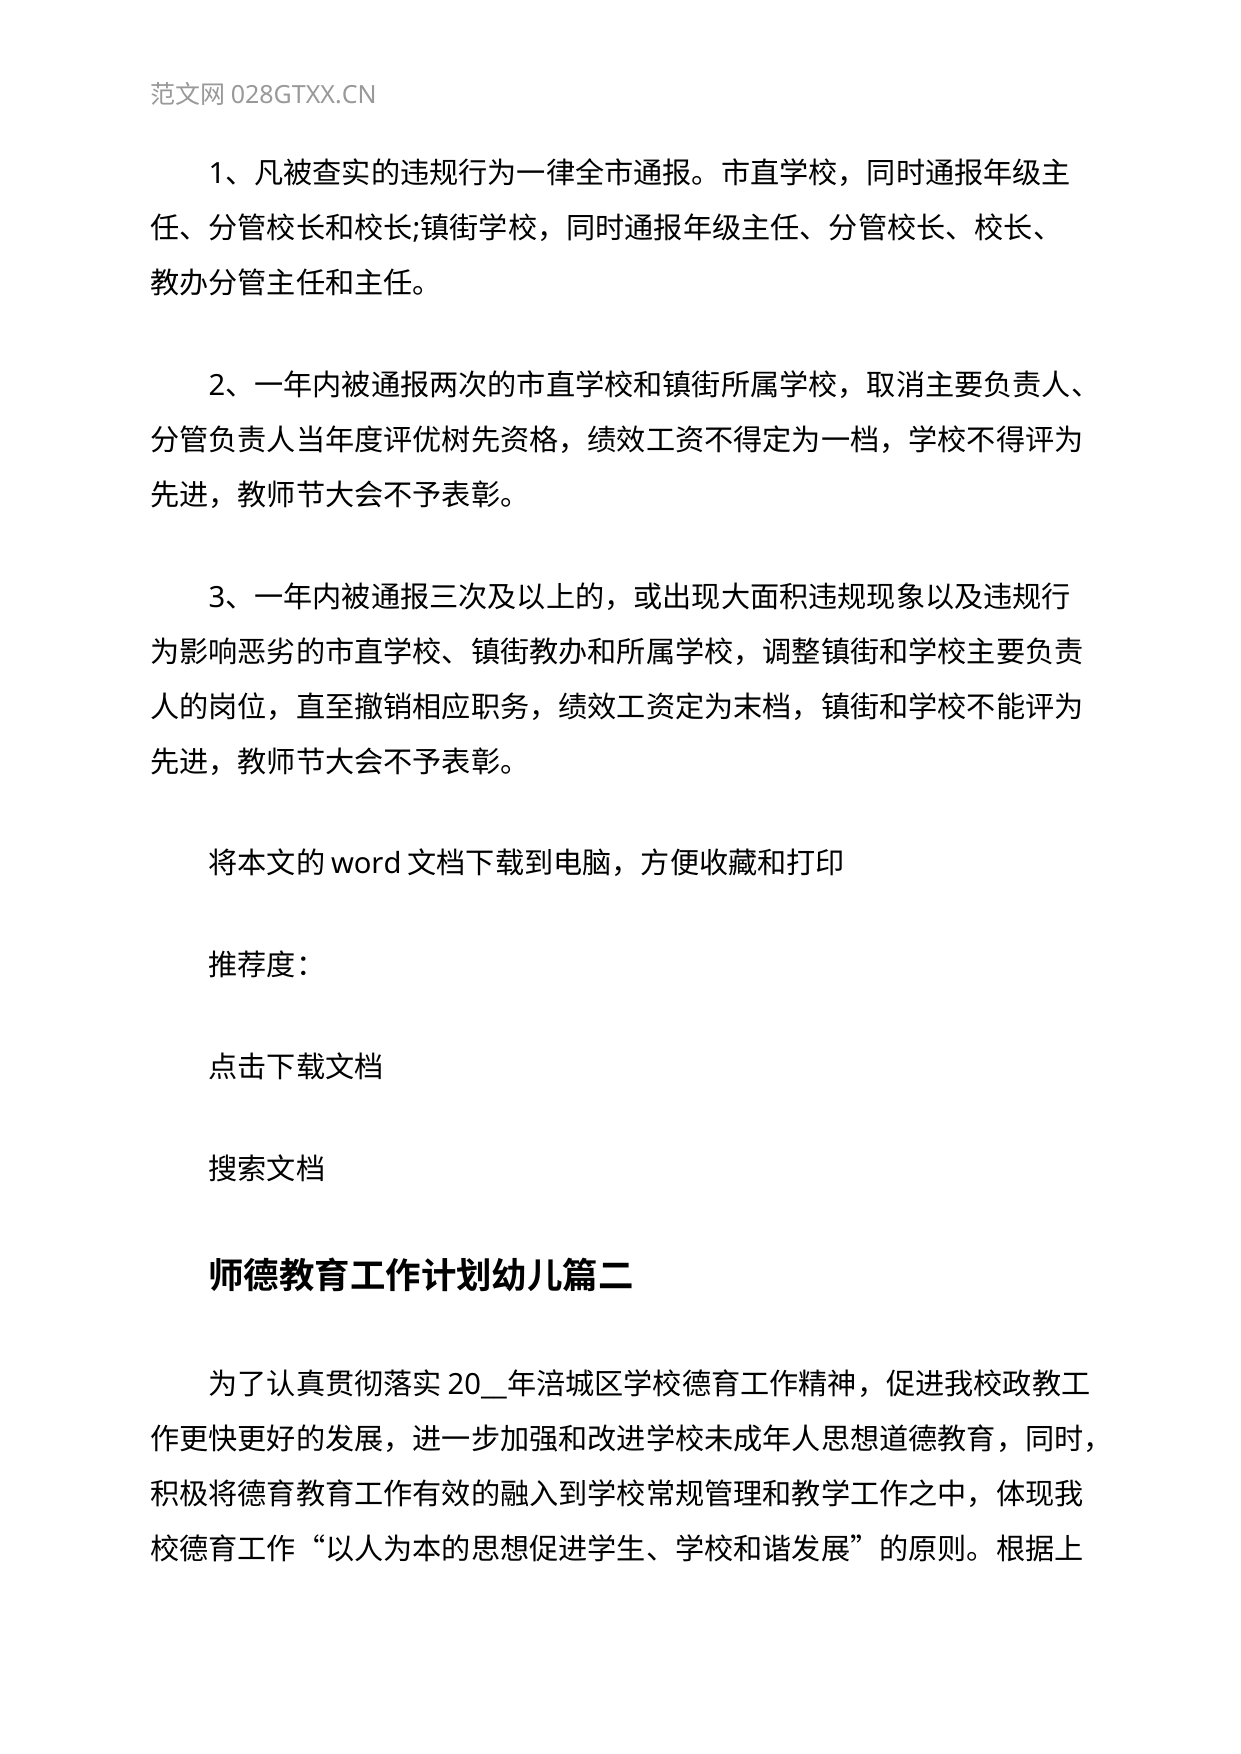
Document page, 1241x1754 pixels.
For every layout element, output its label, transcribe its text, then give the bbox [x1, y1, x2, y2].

text 将本文的word文档下载到电脑，方便收藏和打印 [150, 840, 1090, 882]
text 2、一年内被通报两次的市直学校和镇街所属学校，取消主要负责人、分管负责人当年度评优树先资格，绩效工资不得定为一档，学校不得评为先进，教师节大会不予表彰。 [150, 362, 1090, 514]
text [150, 1361, 1090, 1568]
text 1、凡被查实的违规行为一律全市通报。市直学校，同时通报年级主任、分管校长和校长;镇街学校，同时通报年级主任、分管校长、校长、教办分管主任和主任。 [150, 150, 1090, 302]
text 搜索文档 [150, 1146, 1090, 1188]
text 3、一年内被通报三次及以上的，或出现大面积违规现象以及违规行为影响恶劣的市直学校、镇街教办和所属学校，调整镇街和学校主要负责人的岗位，直至撤销相应职务，绩效工资定为末档，镇街和学校不能评为先进，教师节大会不予表彰。 [150, 573, 1090, 781]
text 师德教育工作计划幼儿篇二 [150, 1247, 1090, 1298]
text 点击下载文档 [150, 1044, 1090, 1086]
text 推荐度： [150, 942, 1090, 984]
